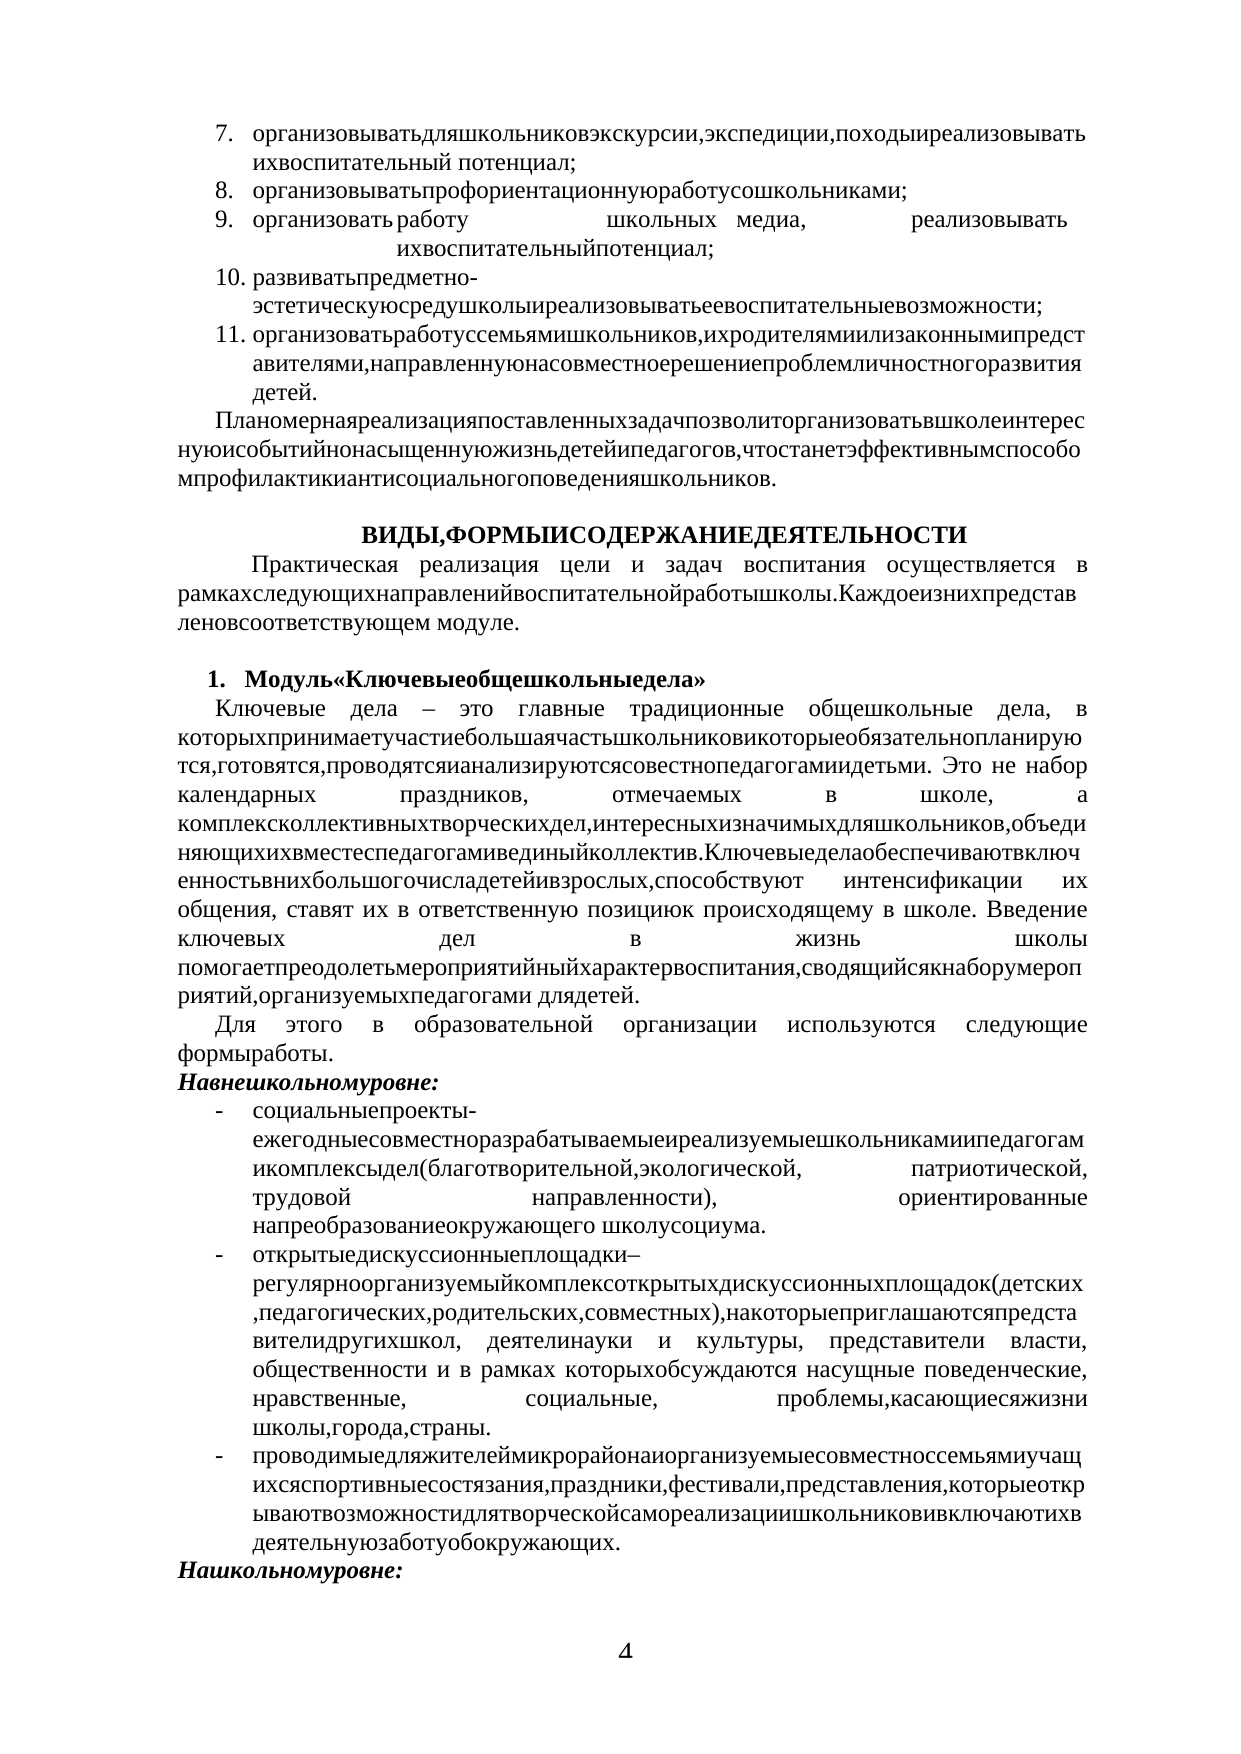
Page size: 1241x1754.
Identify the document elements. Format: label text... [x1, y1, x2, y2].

text Практическая реализация цели и задач воспитания осуществляется в рамкахследующихнаправленийвоспитательнойработышколы.Каждоеизнихпредставленовсоответствующем модуле. [177, 549, 1088, 636]
text Ключевые дела – это главные традиционные общешкольные дела, в которыхпринимаетучастиебольшаячастьшкольниковикоторыеобязательнопланируются,готовятся,проводятсяианализируютсясовестнопедагогамиидетьми. Это не набор календарных праздников, отмечаемых в школе, а комплексколлективныхтворческихдел,интересныхизначимыхдляшкольников,объединяющихихвместеспедагогамивединыйколлектив.Ключевыеделаобеспечиваютвключенностьвнихбольшогочисладетейивзрослых,способствуют интенсификации их общения, ставят их в ответственную позициюк происходящему в школе. Введение ключевых дел в жизнь школы помогаетпреодолетьмероприятийныйхарактервоспитания,сводящийсякнаборумероприятий,организуемыхпедагогами длядетей. [177, 693, 1088, 1009]
list Модуль«Ключевыеобщешкольныедела» [207, 664, 1152, 693]
list развиватьпредметно-эстетическуюсредушколыиреализовыватьеевоспитательныевозможности; [215, 262, 1088, 319]
list организовать работу школьных медиа, реализовывать ихвоспитательныйпотенциал; [215, 204, 1088, 262]
list социальныепроекты-ежегодныесовместноразрабатываемыеиреализуемыешкольникамиипедагогамикомплексыдел(благотворительной,экологической, патриотической, трудовой направленности), ориентированные напреобразованиеокружающего школусоциума. [215, 1096, 1088, 1239]
list организоватьработуссемьямишкольников,ихродителямиилизаконнымипредставителями,направленнуюнасовместноерешениепроблемличностногоразвития детей. [215, 319, 1088, 406]
list открытыедискуссионныеплощадки–регулярноорганизуемыйкомплексоткрытыхдискуссионныхплощадок(детских,педагогических,родительских,совместных),накоторыеприглашаютсяпредставителидругихшкол, деятелинауки и культуры, представители власти, общественности и в рамках которыхобсуждаются насущные поведенческие, нравственные, социальные, проблемы,касающиесяжизни школы,города,страны. [215, 1239, 1088, 1441]
text Планомернаяреализацияпоставленныхзадачпозволиторганизоватьвшколеинтереснуюисобытийнонасыщеннуюжизньдетейипедагогов,чтостанетэффективнымспособомпрофилактикиантисоциальногоповеденияшкольников. [177, 406, 1088, 492]
list проводимыедляжителеймикрорайонаиорганизуемыесовместноссемьямиучащихсяспортивныесостязания,праздники,фестивали,представления,которыеоткрываютвозможностидлятворческойсамореализациишкольниковивключаютихвдеятельнуюзаботуобокружающих. [215, 1441, 1088, 1556]
text ВИДЫ,ФОРМЫИСОДЕРЖАНИЕДЕЯТЕЛЬНОСТИ [177, 521, 1152, 549]
text Для этого в образовательной организации используются следующие формыработы. [177, 1009, 1088, 1067]
list организовыватьпрофориентационнуюработусошкольниками; [215, 176, 1152, 204]
list организовыватьдляшкольниковэкскурсии,экспедиции,походыиреализовыватьихвоспитательный потенциал; [215, 118, 1088, 176]
text Нашкольномуровне: [177, 1556, 1152, 1584]
text Навнешкольномуровне: [177, 1067, 1152, 1096]
